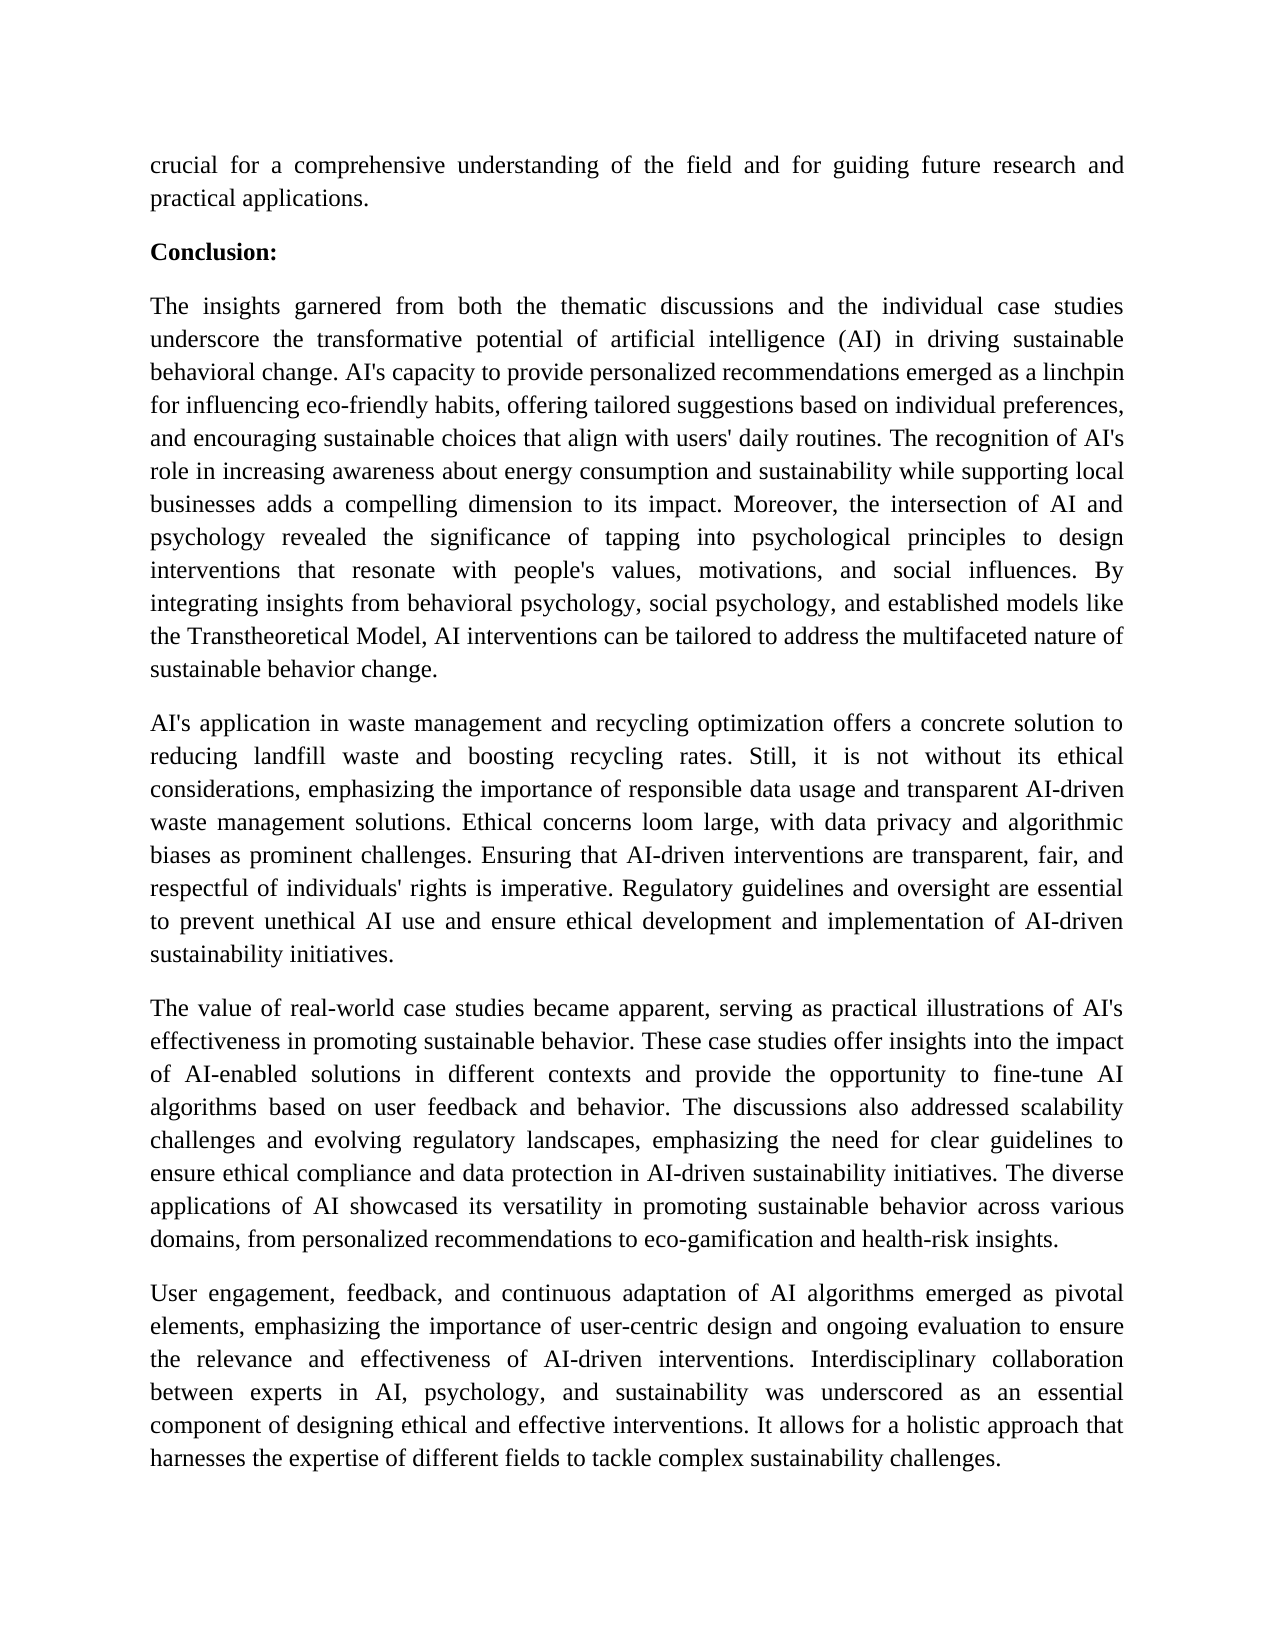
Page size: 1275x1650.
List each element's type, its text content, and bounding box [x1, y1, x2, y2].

text Conclusion: [150, 237, 1125, 266]
text User engagement, feedback, and continuous adaptation of AI algorithms emerged as pivotal elements, emphasizing the importance of user-centric design and ongoing evaluation to ensure the relevance and effectiveness of AI-driven interventions. Interdisciplinary collaboration between experts in AI, psychology, and sustainability was underscored as an essential component of designing ethical and effective interventions. It allows for a holistic approach that harnesses the expertise of different fields to tackle complex sustainability challenges. [150, 1278, 1125, 1472]
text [150, 150, 1125, 212]
text The insights garnered from both the thematic discussions and the individual case studies underscore the transformative potential of artificial intelligence (AI) in driving sustainable behavioral change. AI's capacity to provide personalized recommendations emerged as a linchpin for influencing eco-friendly habits, offering tailored suggestions based on individual preferences, and encouraging sustainable choices that align with users' daily routines. The recognition of AI's role in increasing awareness about energy consumption and sustainability while supporting local businesses adds a compelling dimension to its impact. Moreover, the intersection of AI and psychology revealed the significance of tapping into psychological principles to design interventions that resonate with people's values, motivations, and social influences. By integrating insights from behavioral psychology, social psychology, and established models like the Transtheoretical Model, AI interventions can be tailored to address the multifaceted nature of sustainable behavior change. [150, 291, 1125, 683]
text AI's application in waste management and recycling optimization offers a concrete solution to reducing landfill waste and boosting recycling rates. Still, it is not without its ethical considerations, emphasizing the importance of responsible data usage and transparent AI-driven waste management solutions. Ethical concerns loom large, with data privacy and algorithmic biases as prominent challenges. Ensuring that AI-driven interventions are transparent, fair, and respectful of individuals' rights is imperative. Regulatory guidelines and oversight are essential to prevent unethical AI use and ensure ethical development and implementation of AI-driven sustainability initiatives. [150, 708, 1125, 968]
text The value of real-world case studies became apparent, serving as practical illustrations of AI's effectiveness in promoting sustainable behavior. These case studies offer insights into the impact of AI-enabled solutions in different contexts and provide the opportunity to fine-tune AI algorithms based on user feedback and behavior. The discussions also addressed scalability challenges and evolving regulatory landscapes, emphasizing the need for clear guidelines to ensure ethical compliance and data protection in AI-driven sustainability initiatives. The diverse applications of AI showcased its versatility in promoting sustainable behavior across various domains, from personalized recommendations to eco-gamification and health-risk insights. [150, 993, 1125, 1253]
